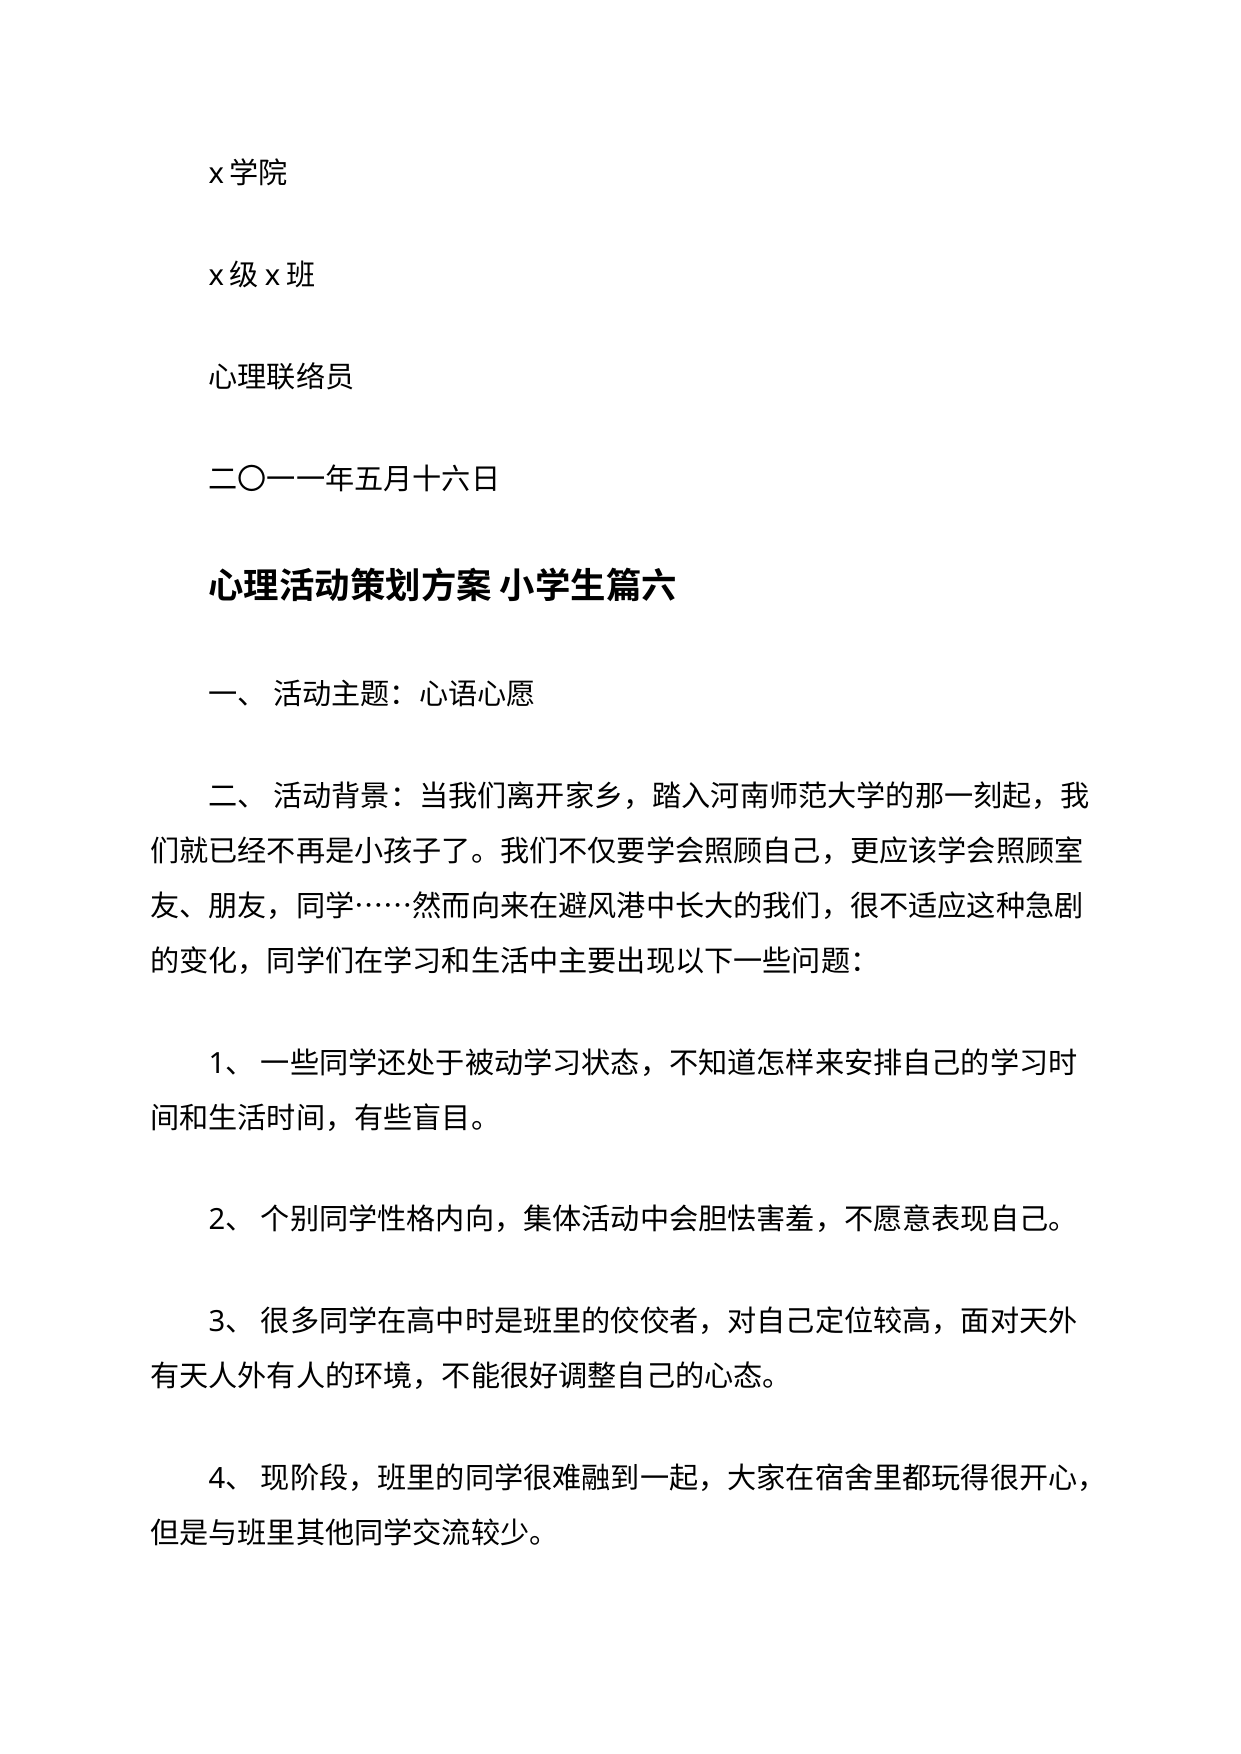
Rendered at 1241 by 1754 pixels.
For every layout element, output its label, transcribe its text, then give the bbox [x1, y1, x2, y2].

text 2、 个别同学性格内向，集体活动中会胆怯害羞，不愿意表现自己。 [150, 1196, 1090, 1238]
text 二〇一一年五月十六日 [150, 456, 1090, 498]
text x级x班 [150, 252, 1090, 294]
text 4、 现阶段，班里的同学很难融到一起，大家在宿舍里都玩得很开心，但是与班里其他同学交流较少。 [150, 1455, 1090, 1552]
text 一、 活动主题：心语心愿 [150, 671, 1090, 713]
text 二、 活动背景：当我们离开家乡，踏入河南师范大学的那一刻起，我们就已经不再是小孩子了。我们不仅要学会照顾自己，更应该学会照顾室友、朋友，同学……然而向来在避风港中长大的我们，很不适应这种急剧的变化，同学们在学习和生活中主要出现以下一些问题： [150, 773, 1090, 980]
text 心理联络员 [150, 354, 1090, 396]
text 1、 一些同学还处于被动学习状态，不知道怎样来安排自己的学习时间和生活时间，有些盲目。 [150, 1039, 1090, 1136]
text 3、 很多同学在高中时是班里的佼佼者，对自己定位较高，面对天外有天人外有人的环境，不能很好调整自己的心态。 [150, 1298, 1090, 1395]
text 心理活动策划方案 小学生篇六 [150, 557, 1090, 609]
text x学院 [150, 150, 1090, 192]
